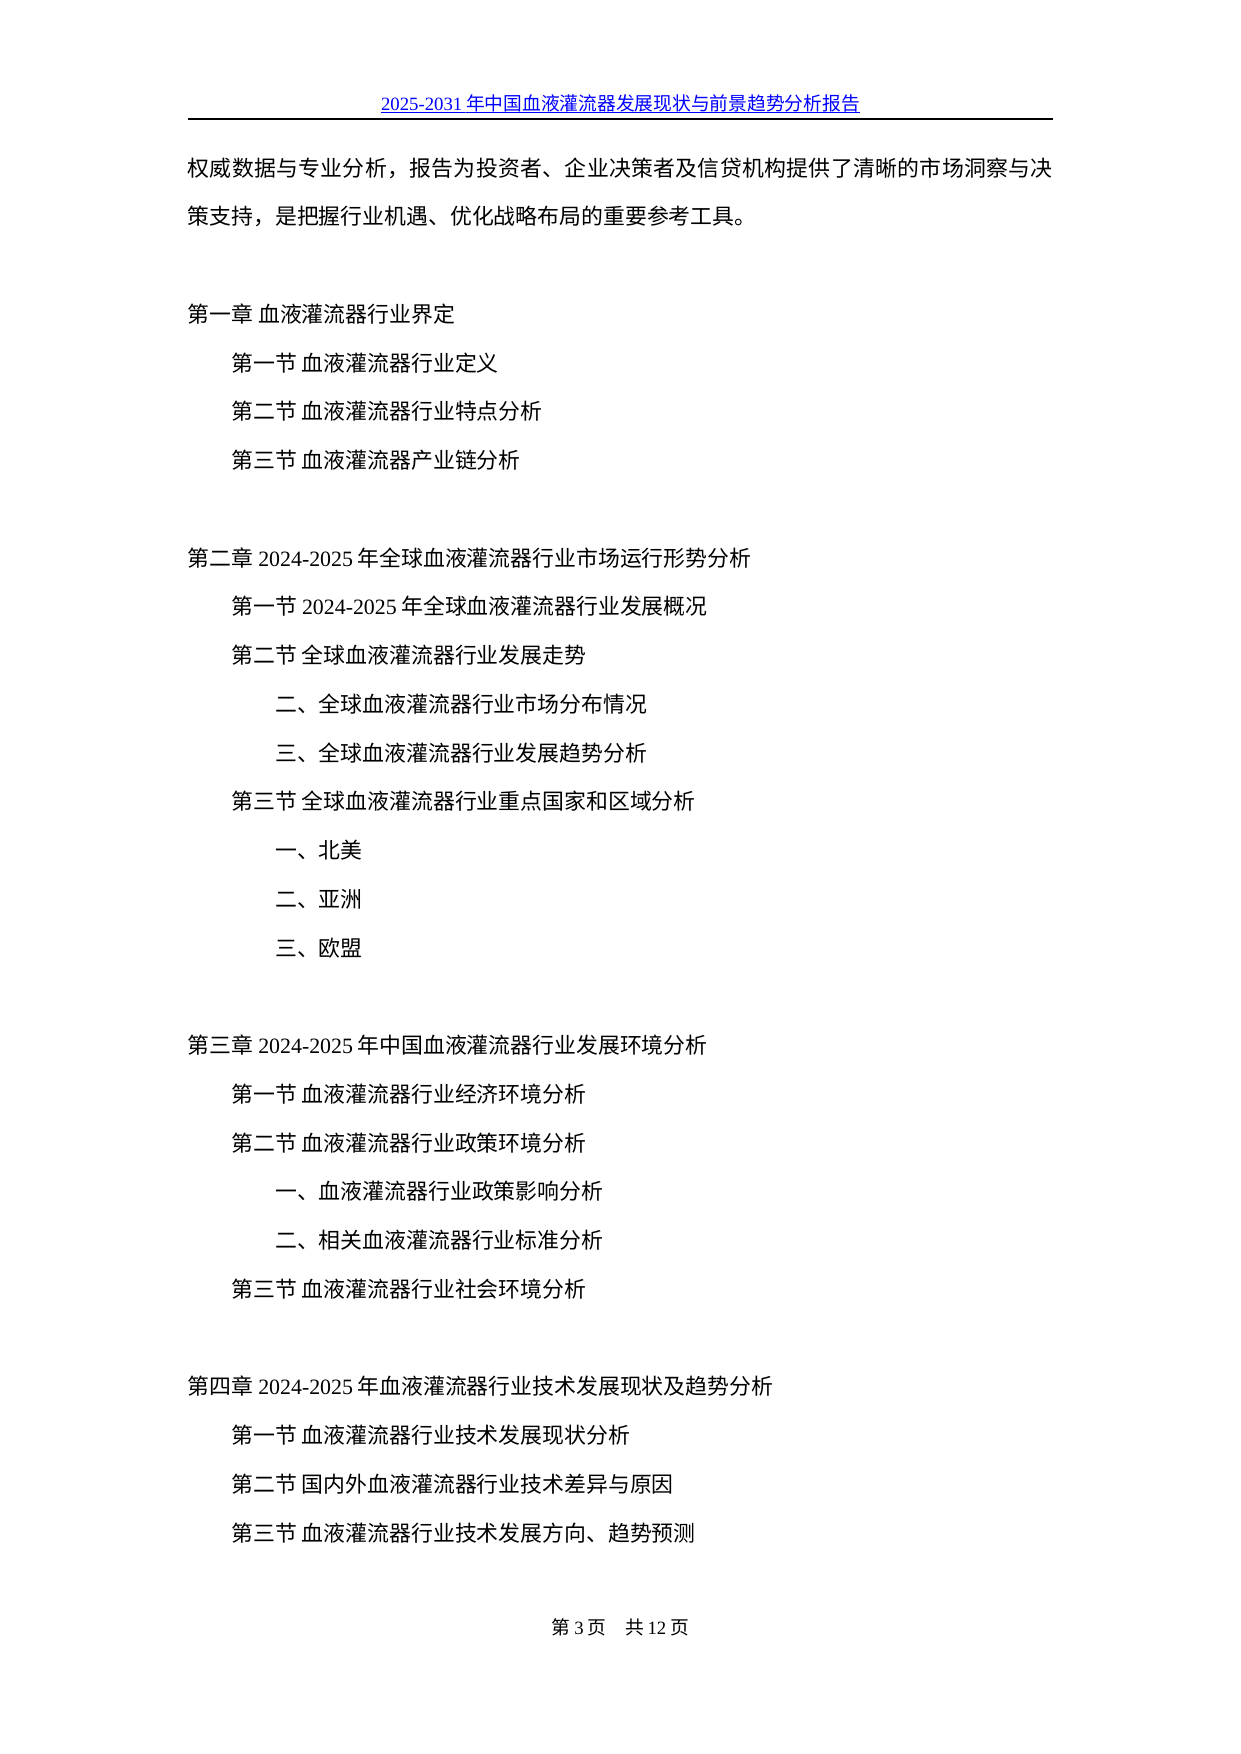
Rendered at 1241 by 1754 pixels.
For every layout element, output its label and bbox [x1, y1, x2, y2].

text [187, 150, 1053, 1548]
